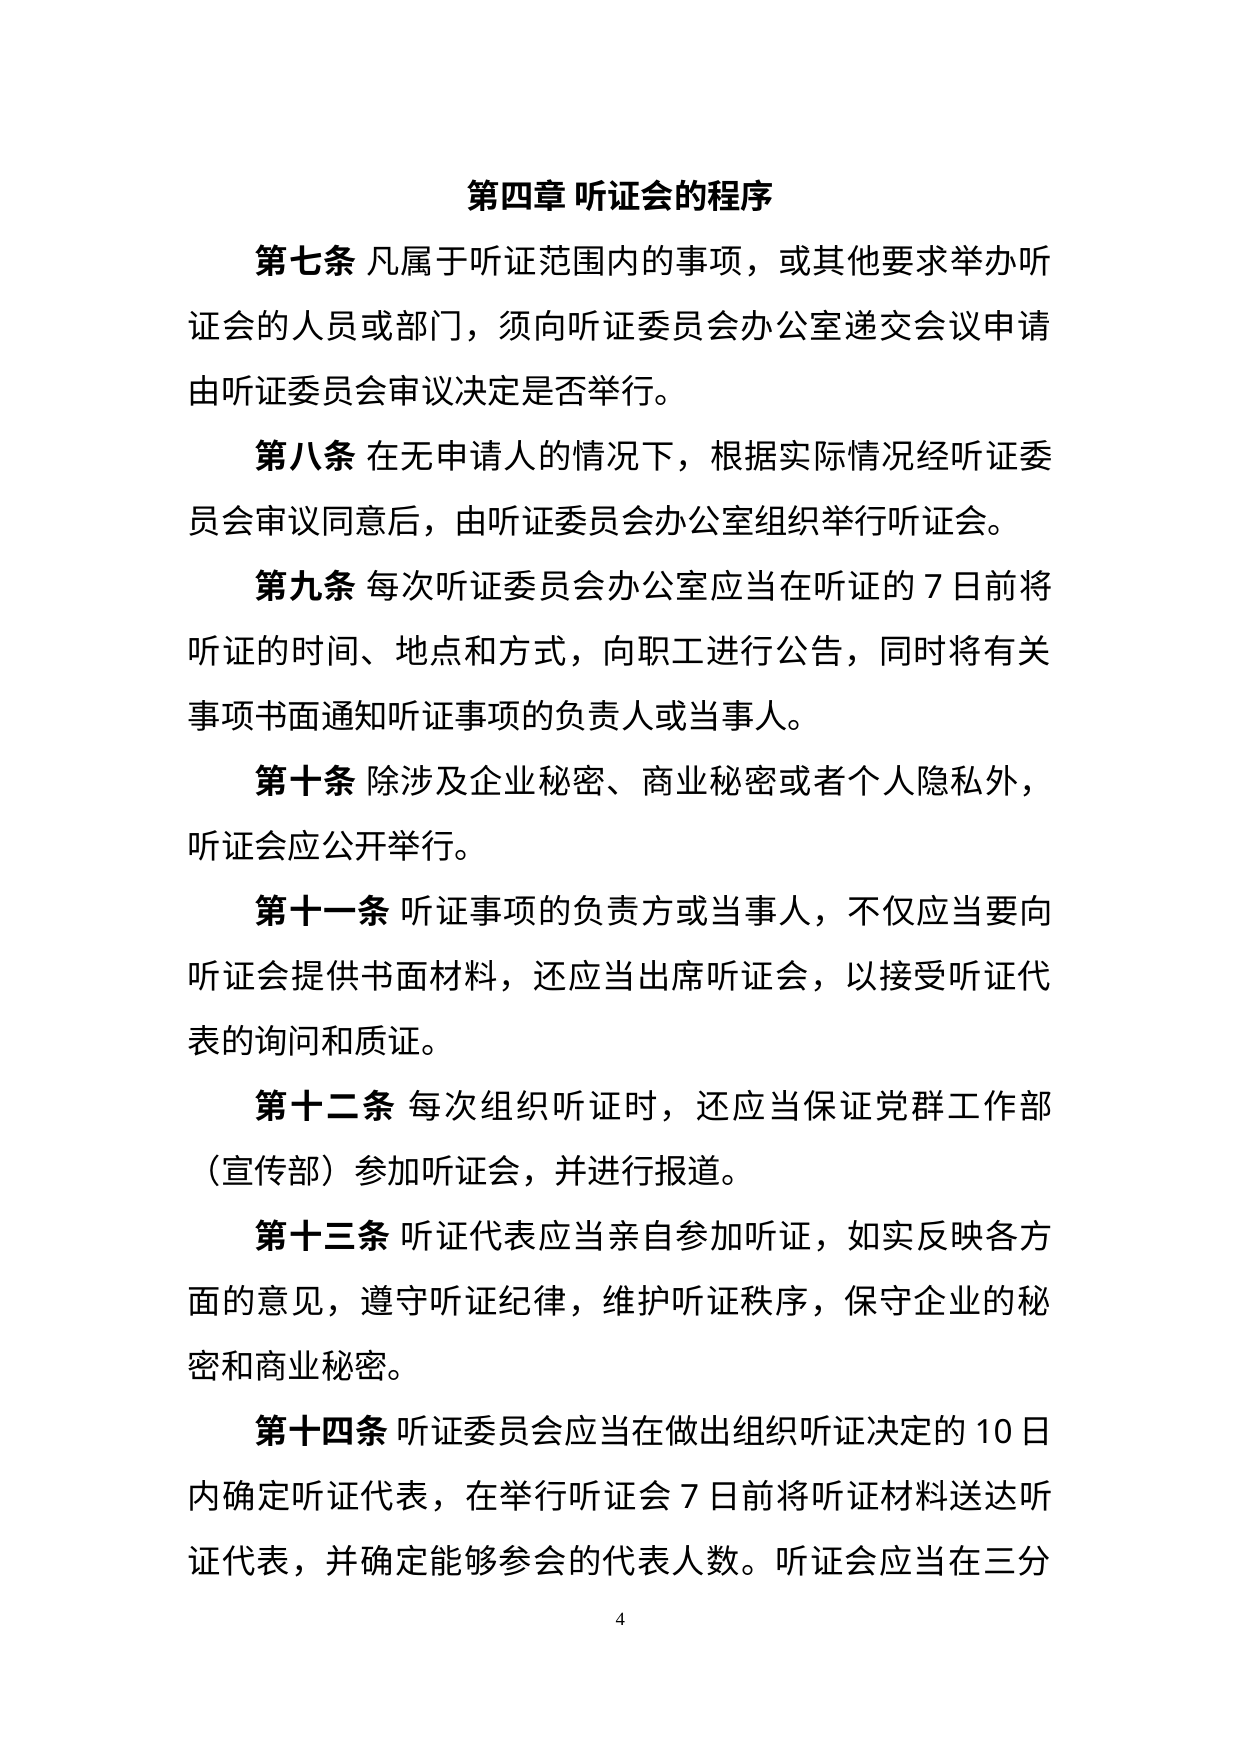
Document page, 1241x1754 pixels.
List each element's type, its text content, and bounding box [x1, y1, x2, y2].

text 第十条 除涉及企业秘密、商业秘密或者个人隐私外，听证会应公开举行。 [187, 747, 1053, 877]
text 第十二条 每次组织听证时，还应当保证党群工作部（宣传部）参加听证会，并进行报道。 [187, 1072, 1053, 1202]
text 第十三条 听证代表应当亲自参加听证，如实反映各方面的意见，遵守听证纪律，维护听证秩序，保守企业的秘密和商业秘密。 [187, 1202, 1053, 1397]
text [187, 1397, 1053, 1592]
text 第四章 听证会的程序 [187, 162, 1053, 227]
text 第八条 在无申请人的情况下，根据实际情况经听证委员会审议同意后，由听证委员会办公室组织举行听证会。 [187, 422, 1053, 552]
text 第九条 每次听证委员会办公室应当在听证的7日前将听证的时间、地点和方式，向职工进行公告，同时将有关事项书面通知听证事项的负责人或当事人。 [187, 552, 1053, 747]
text 第七条 凡属于听证范围内的事项，或其他要求举办听证会的人员或部门，须向听证委员会办公室递交会议申请，由听证委员会审议决定是否举行。 [187, 227, 1053, 422]
text 第十一条 听证事项的负责方或当事人，不仅应当要向听证会提供书面材料，还应当出席听证会，以接受听证代表的询问和质证。 [187, 877, 1053, 1072]
